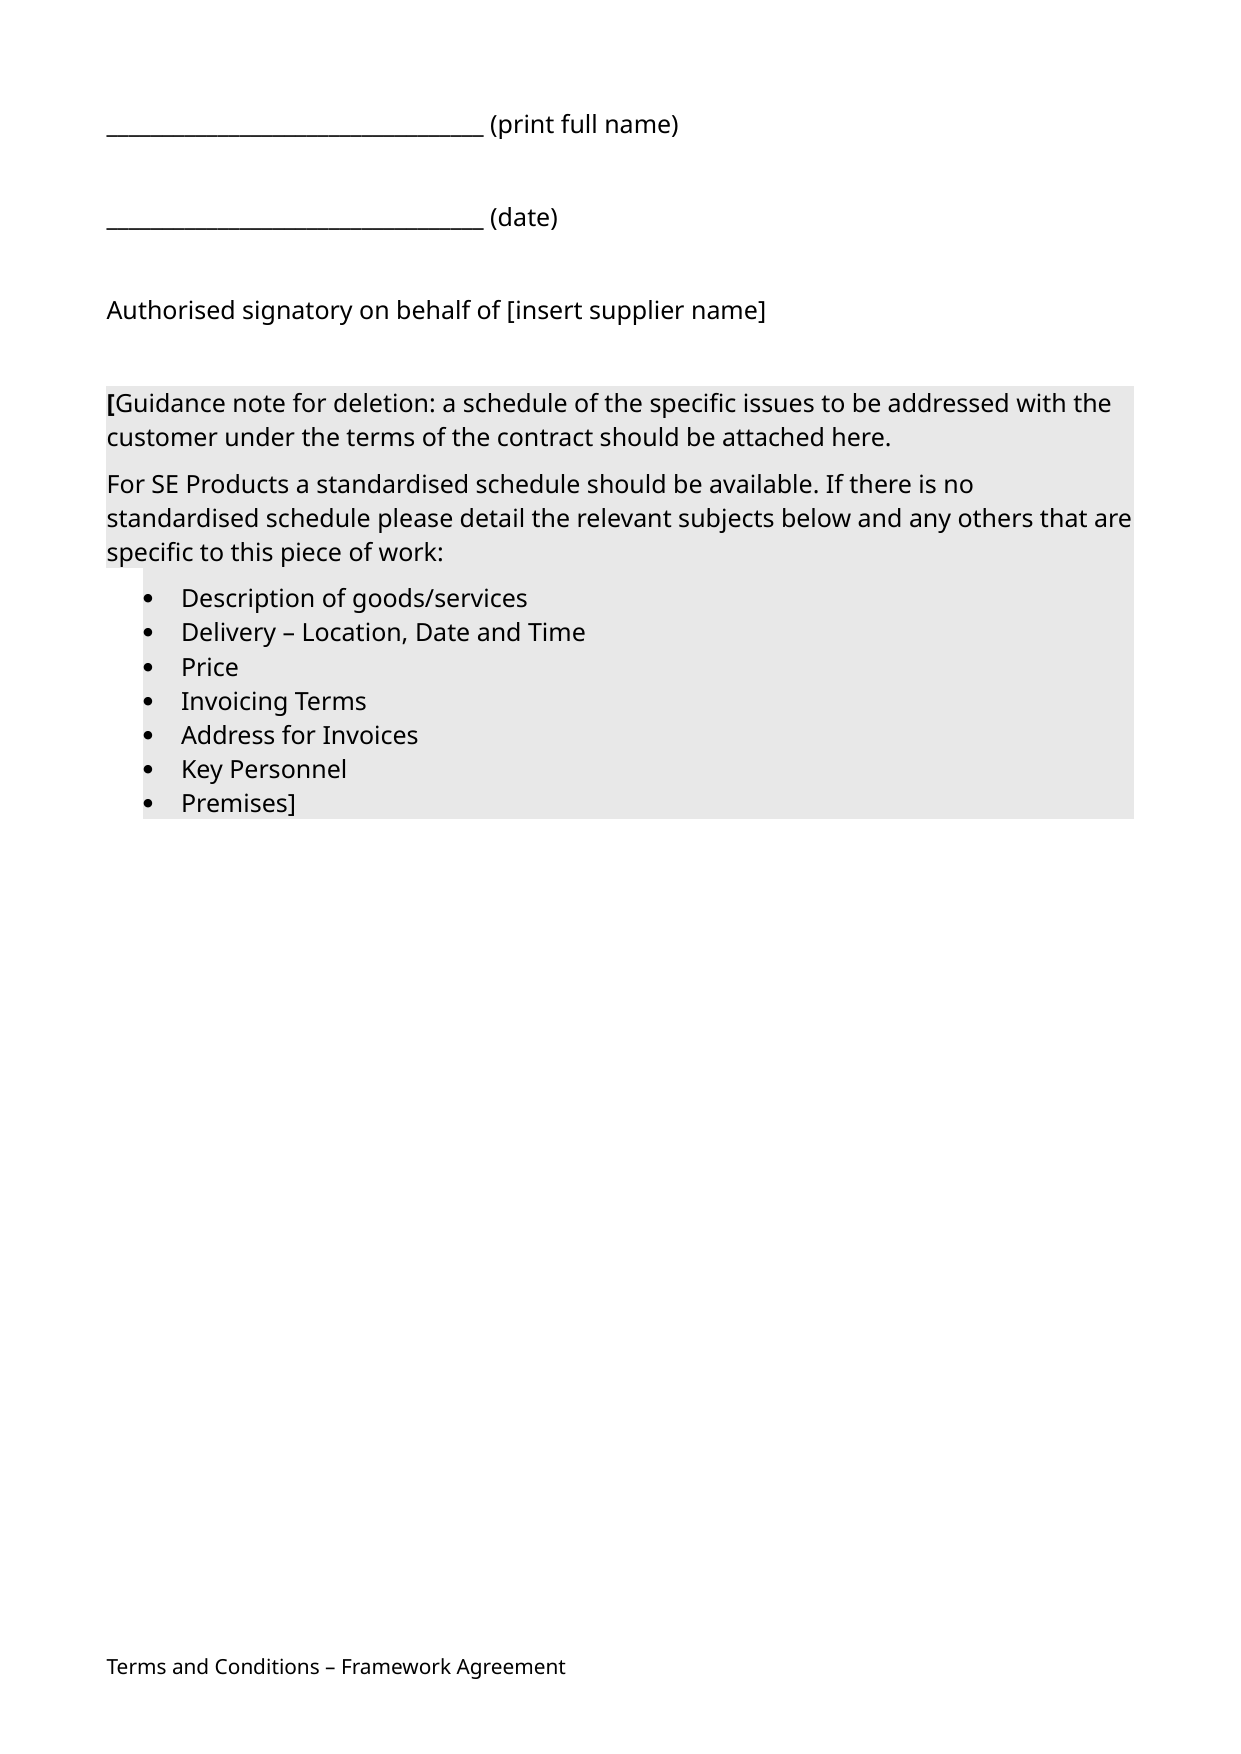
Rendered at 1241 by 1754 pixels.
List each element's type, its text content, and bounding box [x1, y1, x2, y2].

list Address for Invoices [143, 717, 1134, 751]
text __________________________________ (print full name) [106, 106, 1134, 140]
text [Guidance note for deletion: a schedule of the specific issues to be addressed with the customer under the terms of the contract should be attached here. [106, 386, 1134, 454]
list Key Personnel [143, 751, 1134, 785]
text __________________________________ (date) [106, 199, 1134, 233]
text Authorised signatory on behalf of [insert supplier name] [106, 293, 1134, 327]
text For SE Products a standardised schedule should be available. If there is no standardised schedule please detail the relevant subjects below and any others that are specific to this piece of work: [106, 466, 1134, 568]
list Delivery – Location, Date and Time [143, 615, 1134, 649]
list Invoicing Terms [143, 683, 1134, 717]
list Price [143, 649, 1134, 683]
list Premises] [143, 785, 1134, 819]
list Description of goods/services [143, 581, 1134, 615]
